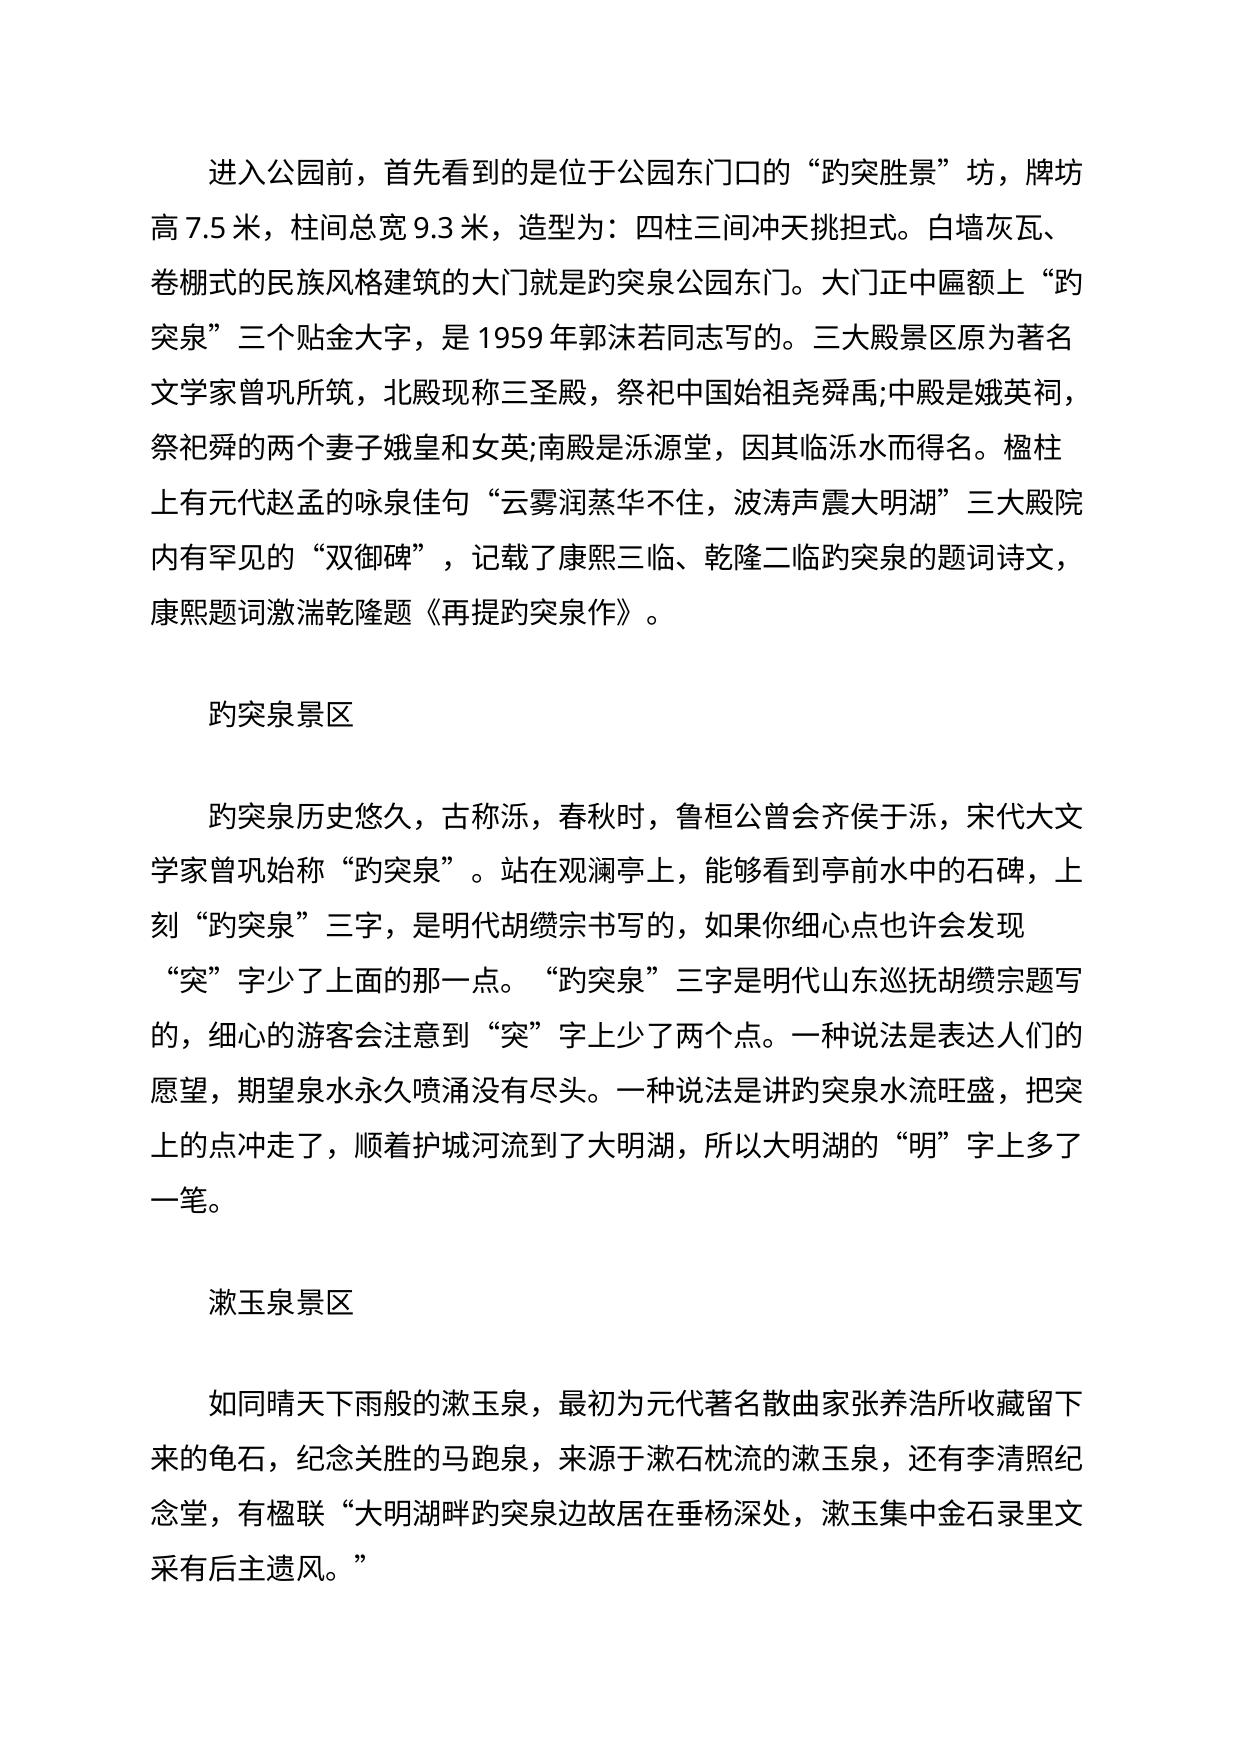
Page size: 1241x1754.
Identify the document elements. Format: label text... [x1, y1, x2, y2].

text 趵突泉历史悠久，古称泺，春秋时，鲁桓公曾会齐侯于泺，宋代大文学家曾巩始称“趵突泉”。站在观澜亭上，能够看到亭前水中的石碑，上刻“趵突泉”三字，是明代胡缵宗书写的，如果你细心点也许会发现“突”字少了上面的那一点。“趵突泉”三字是明代山东巡抚胡缵宗题写的，细心的游客会注意到“突”字上少了两个点。一种说法是表达人们的愿望，期望泉水永久喷涌没有尽头。一种说法是讲趵突泉水流旺盛，把突上的点冲走了，顺着护城河流到了大明湖，所以大明湖的“明”字上多了一笔。 [150, 793, 1090, 1220]
text 进入公园前，首先看到的是位于公园东门口的“趵突胜景”坊，牌坊高7.5米，柱间总宽9.3米，造型为：四柱三间冲天挑担式。白墙灰瓦、卷棚式的民族风格建筑的大门就是趵突泉公园东门。大门正中匾额上“趵突泉”三个贴金大字，是1959年郭沫若同志写的。三大殿景区原为著名文学家曾巩所筑，北殿现称三圣殿，祭祀中国始祖尧舜禹;中殿是娥英祠，祭祀舜的两个妻子娥皇和女英;南殿是泺源堂，因其临泺水而得名。楹柱上有元代赵孟的咏泉佳句“云雾润蒸华不住，波涛声震大明湖”三大殿院内有罕见的“双御碑”，记载了康熙三临、乾隆二临趵突泉的题词诗文，康熙题词激湍乾隆题《再提趵突泉作》。 [150, 150, 1090, 632]
text 漱玉泉景区 [150, 1279, 1090, 1321]
text 趵突泉景区 [150, 691, 1090, 734]
text 如同晴天下雨般的漱玉泉，最初为元代著名散曲家张养浩所收藏留下来的龟石，纪念关胜的马跑泉，来源于漱石枕流的漱玉泉，还有李清照纪念堂，有楹联“大明湖畔趵突泉边故居在垂杨深处，漱玉集中金石录里文采有后主遗风。” [150, 1381, 1090, 1588]
